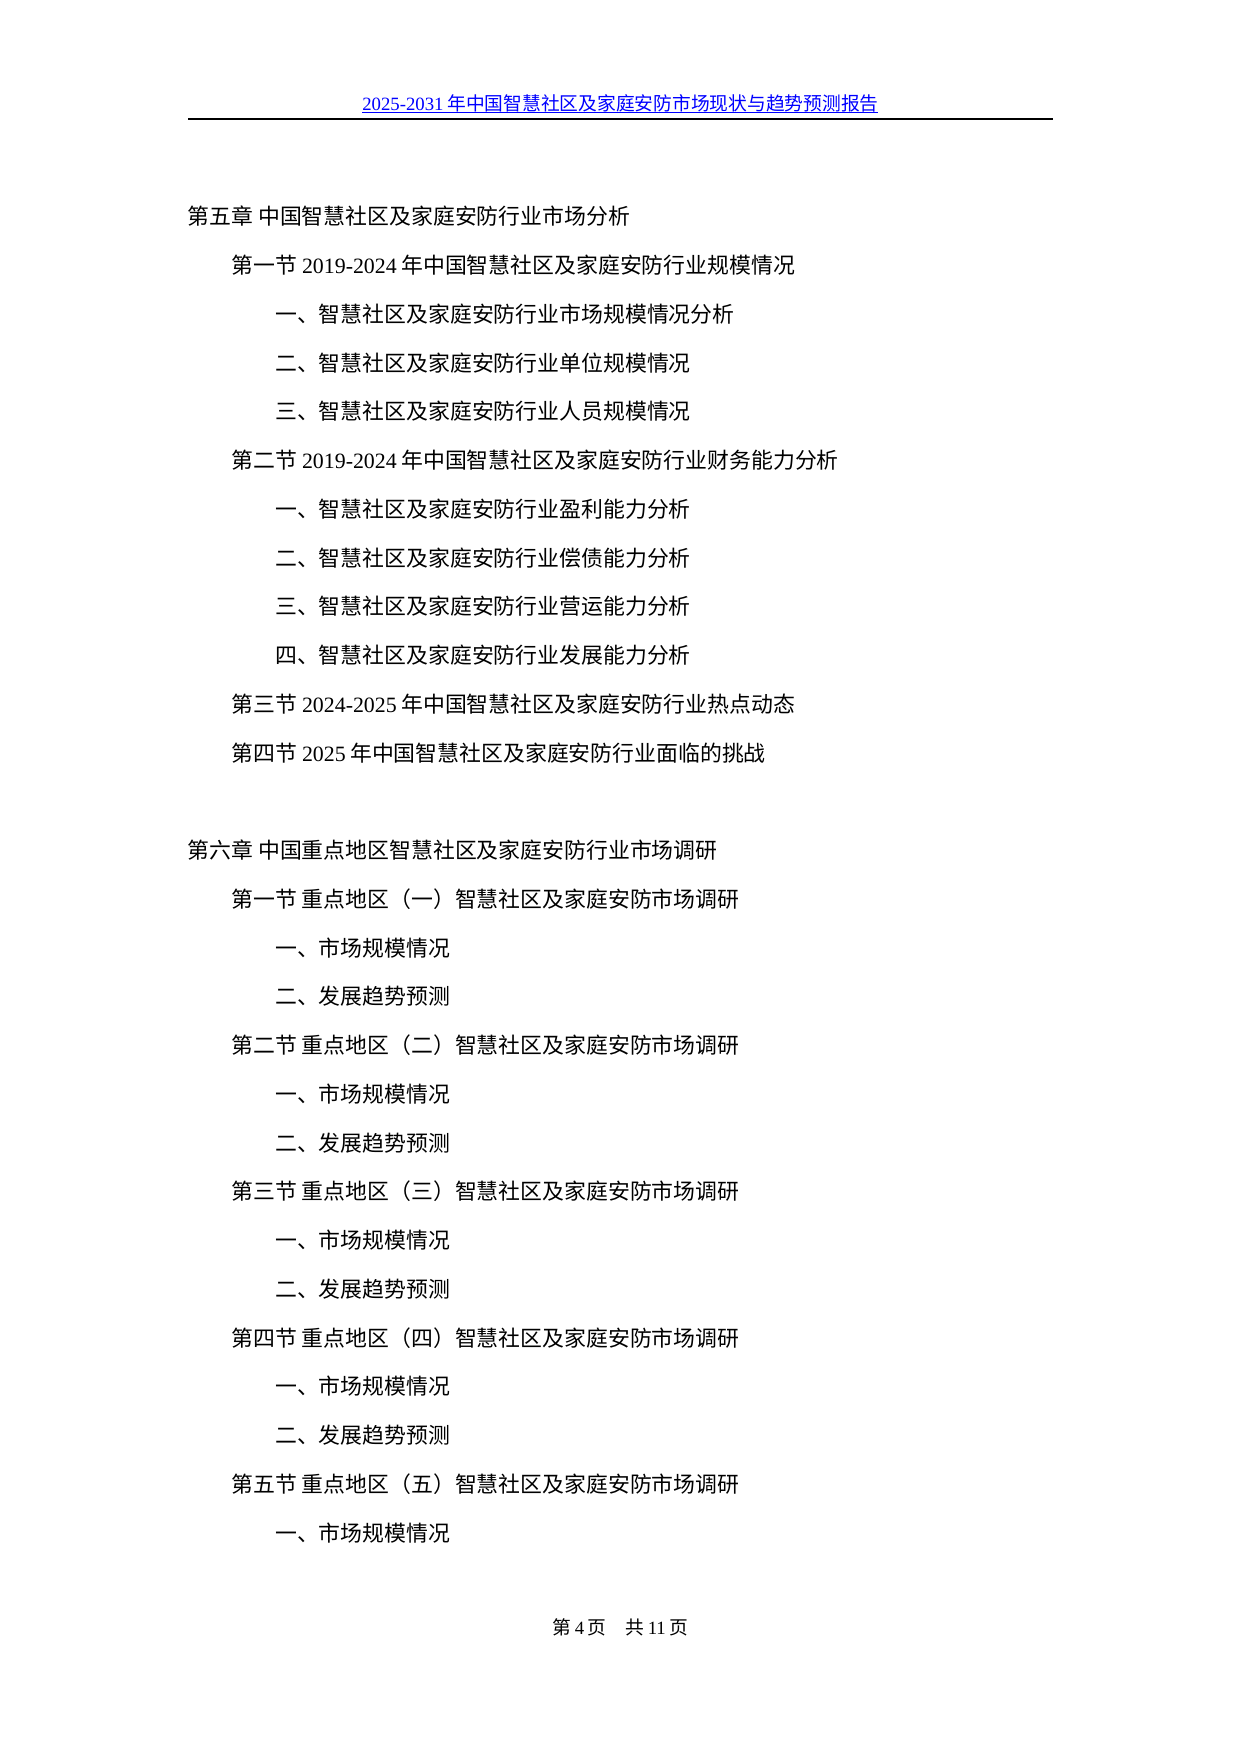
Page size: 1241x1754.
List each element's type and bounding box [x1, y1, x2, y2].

text [187, 150, 1053, 1548]
